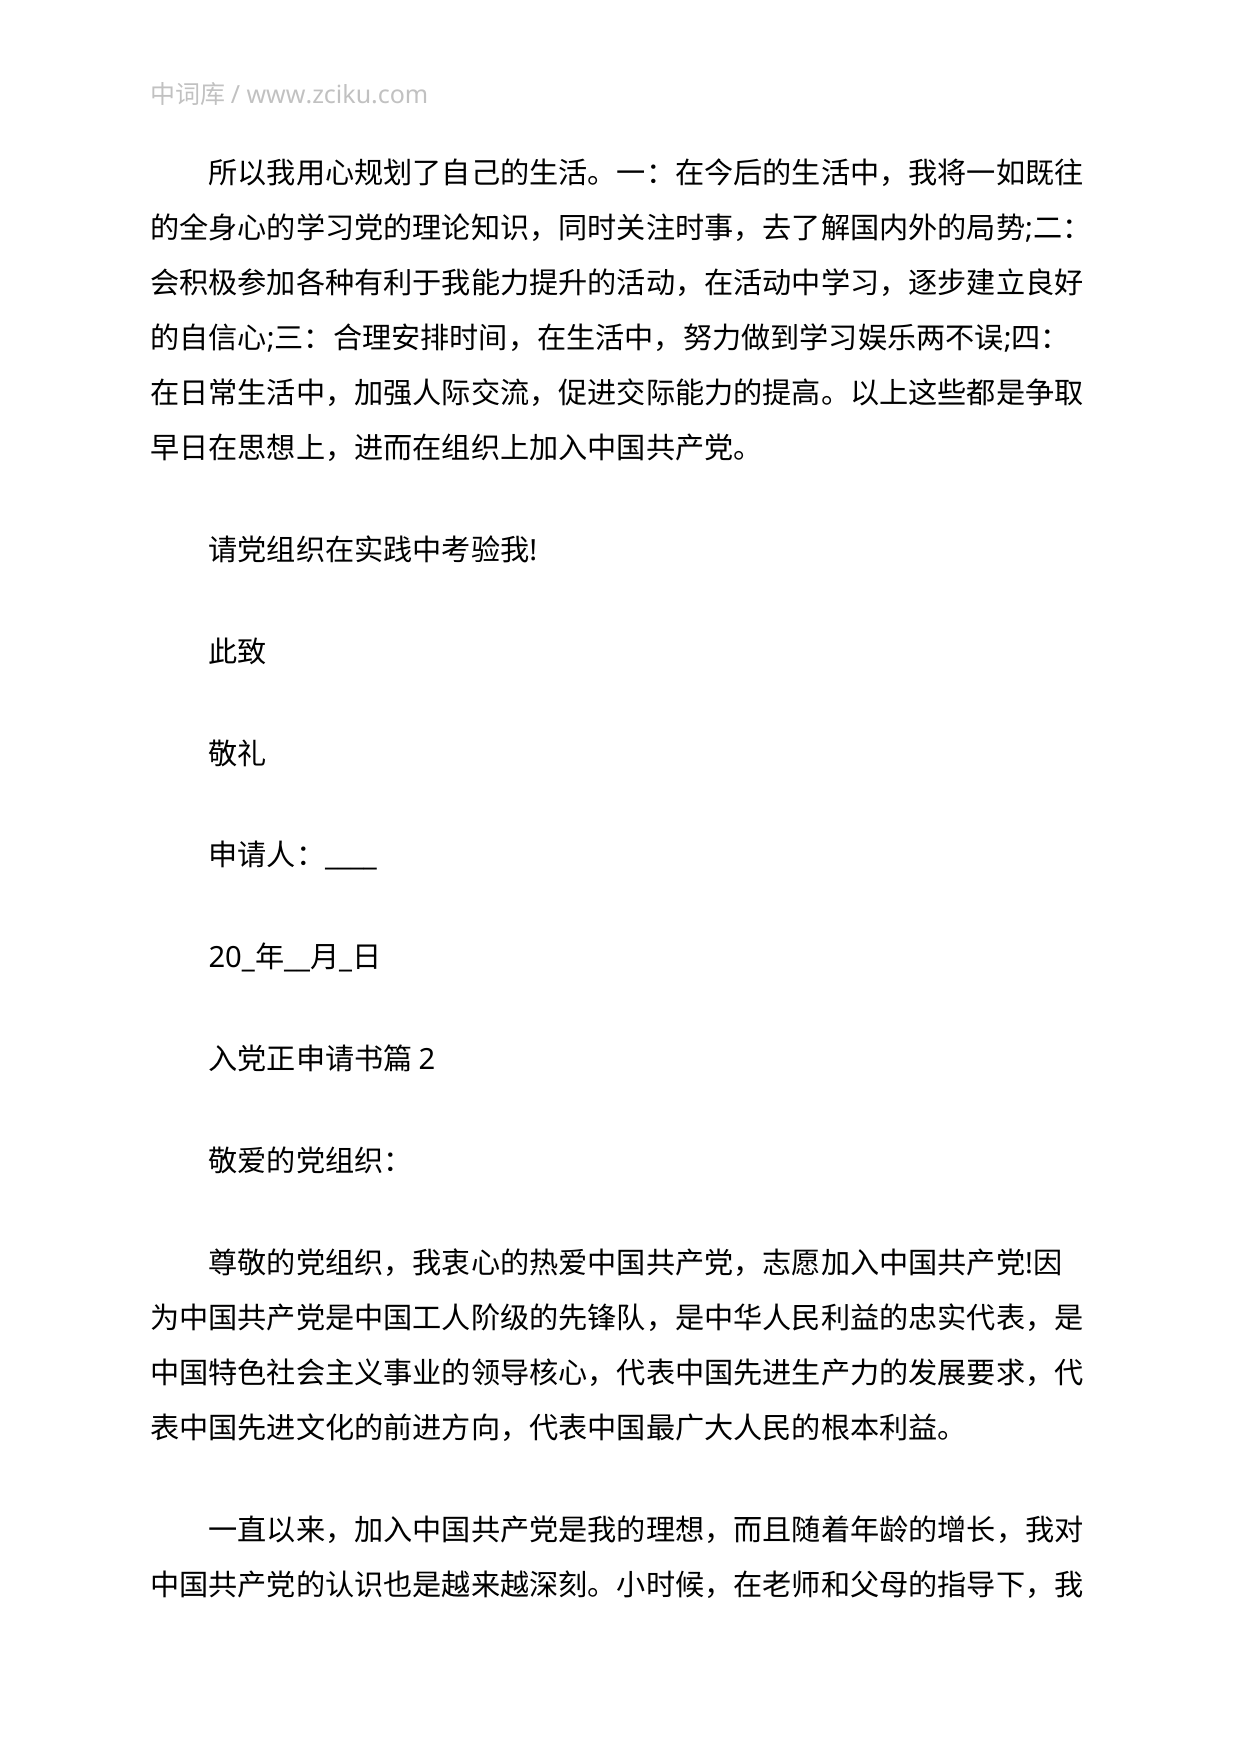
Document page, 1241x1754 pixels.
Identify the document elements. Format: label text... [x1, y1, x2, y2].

text 20_年__月_日 [150, 934, 1090, 976]
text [150, 1506, 1090, 1603]
text 敬爱的党组织： [150, 1138, 1090, 1180]
text 请党组织在实践中考验我! [150, 526, 1090, 569]
text 所以我用心规划了自己的生活。一：在今后的生活中，我将一如既往的全身心的学习党的理论知识，同时关注时事，去了解国内外的局势;二：会积极参加各种有利于我能力提升的活动，在活动中学习，逐步建立良好的自信心;三：合理安排时间，在生活中，努力做到学习娱乐两不误;四：在日常生活中，加强人际交流，促进交际能力的提高。以上这些都是争取早日在思想上，进而在组织上加入中国共产党。 [150, 150, 1090, 467]
text 此致 [150, 628, 1090, 671]
text 入党正申请书篇2 [150, 1036, 1090, 1078]
text 敬礼 [150, 730, 1090, 772]
text 申请人：____ [150, 832, 1090, 874]
text 尊敬的党组织，我衷心的热爱中国共产党，志愿加入中国共产党!因为中国共产党是中国工人阶级的先锋队，是中华人民利益的忠实代表，是中国特色社会主义事业的领导核心，代表中国先进生产力的发展要求，代表中国先进文化的前进方向，代表中国最广大人民的根本利益。 [150, 1240, 1090, 1447]
